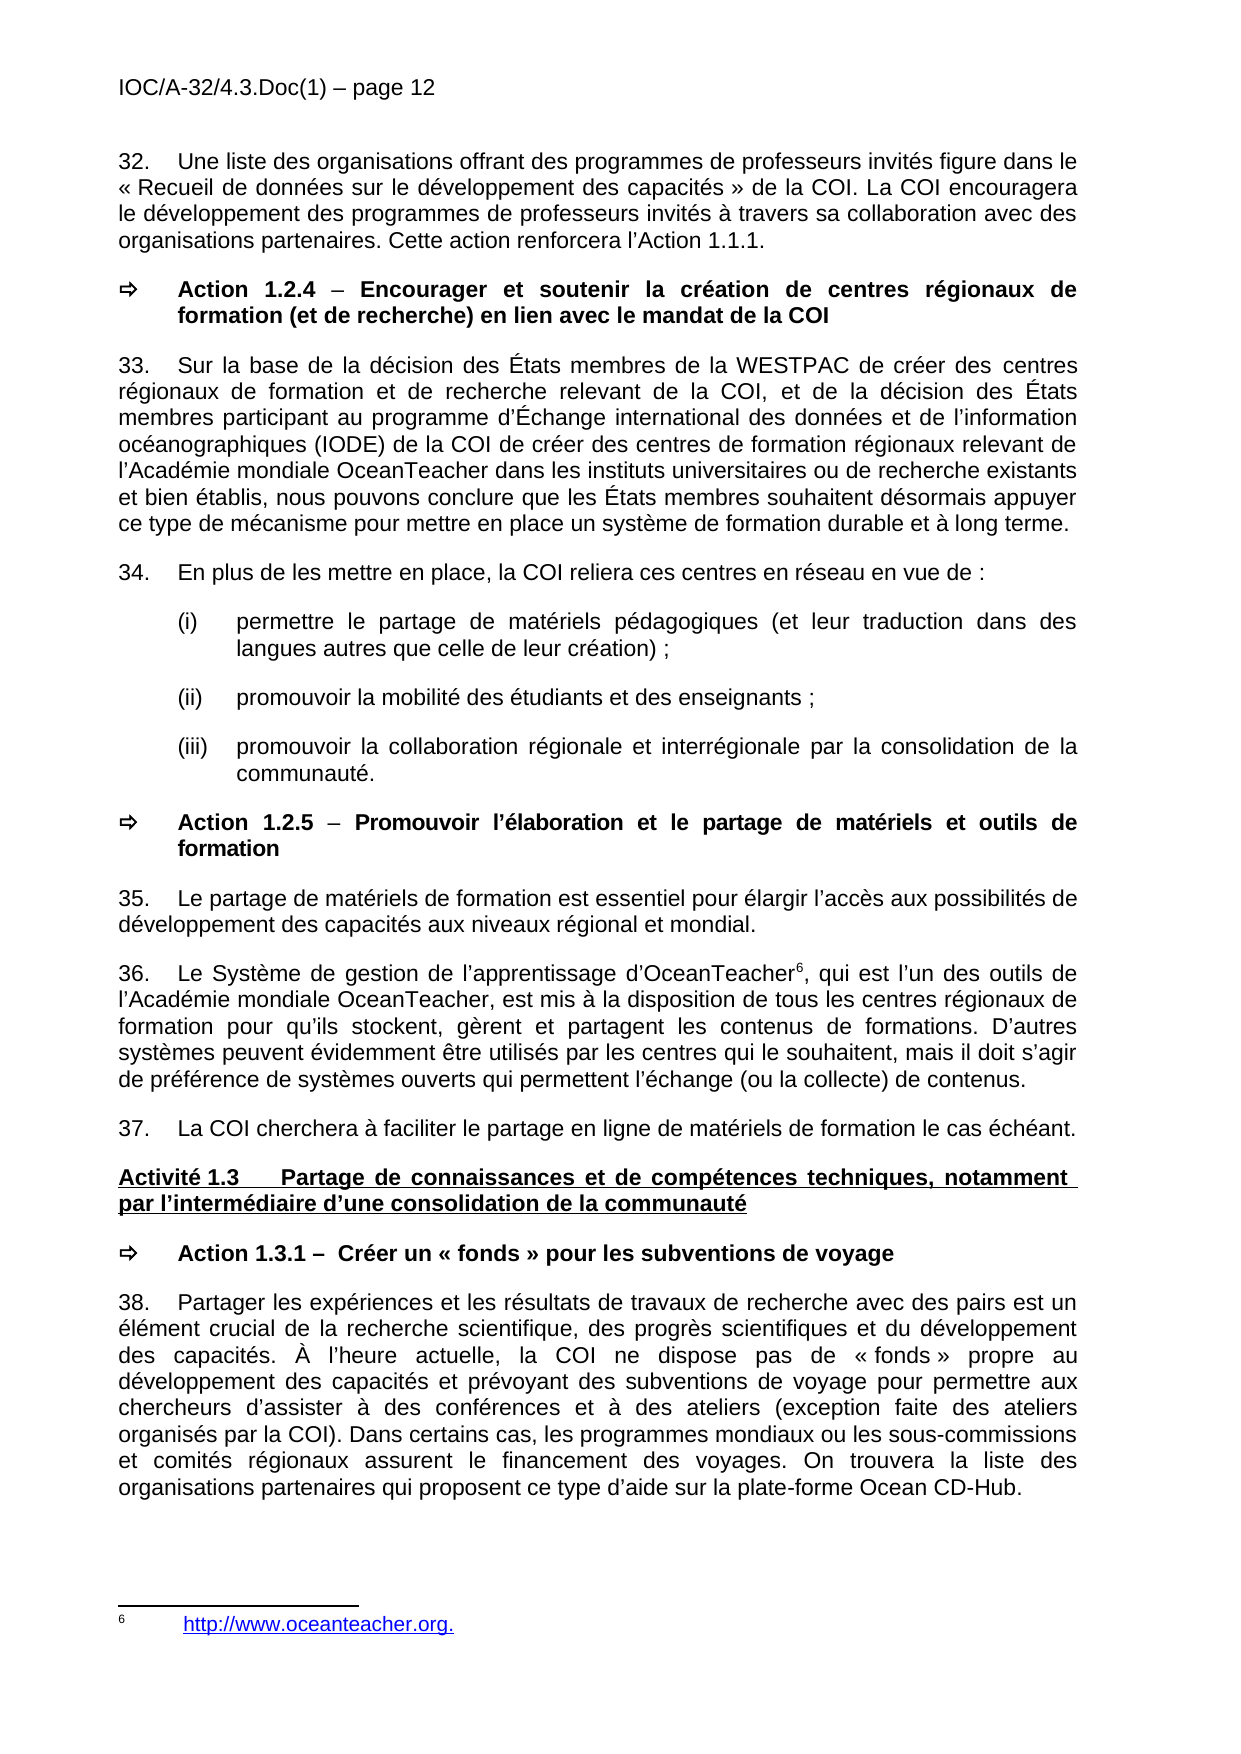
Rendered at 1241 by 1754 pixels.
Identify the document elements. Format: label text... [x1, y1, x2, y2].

text 37. La COI cherchera à faciliter le partage en ligne de matériels de formation le cas échéant. [118, 1115, 1078, 1141]
text 35. Le partage de matériels de formation est essentiel pour élargir l’accès aux possibilités de développement des capacités aux niveaux régional et mondial. [118, 884, 1078, 937]
text 36. Le Système de gestion de l’apprentissage d’OceanTeacher, qui est l’un des outils de l’Académie mondiale OceanTeacher, est mis à la disposition de tous les centres régionaux de formation pour qu’ils stockent, gèrent et partagent les contenus de formations. D’autres systèmes peuvent évidemment être utilisés par les centres qui le souhaitent, mais il doit s’agir de préférence de systèmes ouverts qui permettent l’échange (ou la collecte) de contenus. [118, 960, 1078, 1092]
list Action 1.2.5 – Promouvoir l’élaboration et le partage de matériels et outils de formation [118, 809, 1078, 862]
subtitle Activité 1.3 Partage de connaissances et de compétences techniques, notamment par l’intermédiaire d’une consolidation de la communauté [118, 1164, 1078, 1187]
text 34. En plus de les mettre en place, la COI reliera ces centres en réseau en vue de : [118, 559, 1078, 585]
text 33. Sur la base de la décision des États membres de la WESTPAC de créer des centres régionaux de formation et de recherche relevant de la COI, et de la décision des États membres participant au programme d’Échange international des données et de l’information océanographiques (IODE) de la COI de créer des centres de formation régionaux relevant de l’Académie mondiale OceanTeacher dans les instituts universitaires ou de recherche existants et bien établis, nous pouvons conclure que les États membres souhaitent désormais appuyer ce type de mécanisme pour mettre en place un système de formation durable et à long terme. [118, 352, 1078, 536]
text (i) permettre le partage de matériels pédagogiques (et leur traduction dans des langues autres que celle de leur création) ; [177, 608, 1078, 661]
text (iii) promouvoir la collaboration régionale et interrégionale par la consolidation de la communauté. [177, 733, 1078, 786]
text 32. Une liste des organisations offrant des programmes de professeurs invités figure dans le « Recueil de données sur le développement des capacités » de la COI. La COI encouragera le développement des programmes de professeurs invités à travers sa collaboration avec des organisations partenaires. Cette action renforcera l’Action 1.1.1. [118, 148, 1078, 253]
text (ii) promouvoir la mobilité des étudiants et des enseignants ; [177, 684, 1078, 710]
list Action 1.2.4 – Encourager et soutenir la création de centres régionaux de formation (et de recherche) en lien avec le mandat de la COI [118, 276, 1078, 329]
subtitle Activité 1.3 Partage de connaissances et de compétences techniques, notamment par l’intermédiaire d’une consolidation de la communauté [118, 1188, 1078, 1217]
text 38. Partager les expériences et les résultats de travaux de recherche avec des pairs est un élément crucial de la recherche scientifique, des progrès scientifiques et du développement des capacités. À l’heure actuelle, la COI ne dispose pas de « fonds » propre au développement des capacités et prévoyant des subventions de voyage pour permettre aux chercheurs d’assister à des conférences et à des ateliers (exception faite des ateliers organisés par la COI). Dans certains cas, les programmes mondiaux ou les sous-commissions et comités régionaux assurent le financement des voyages. On trouvera la liste des organisations partenaires qui proposent ce type d’aide sur la plate-forme Ocean CD-Hub. [118, 1289, 1078, 1500]
list Action 1.3.1 – Créer un « fonds » pour les subventions de voyage [118, 1240, 1078, 1266]
